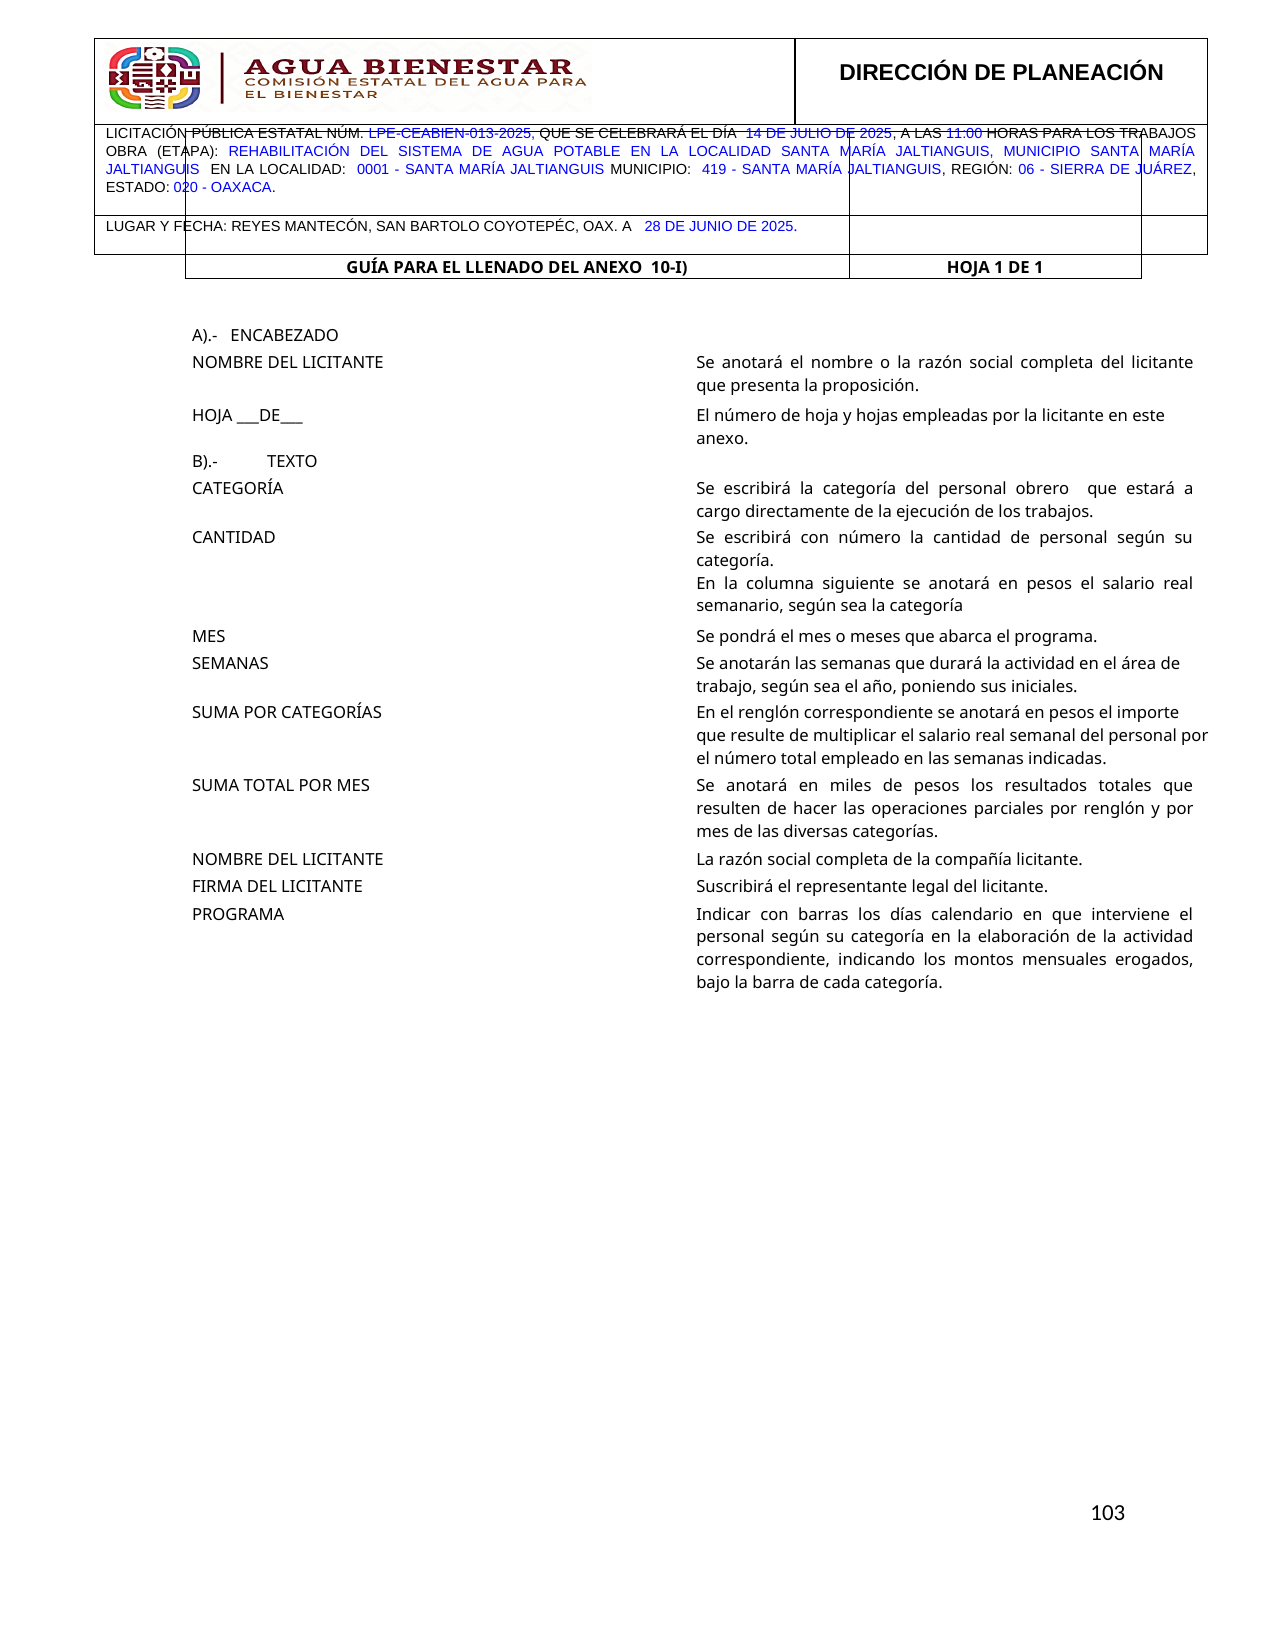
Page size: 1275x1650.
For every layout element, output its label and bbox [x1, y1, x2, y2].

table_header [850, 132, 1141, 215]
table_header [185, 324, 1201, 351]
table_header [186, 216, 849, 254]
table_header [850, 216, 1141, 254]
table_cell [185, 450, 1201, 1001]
picture [104, 42, 592, 112]
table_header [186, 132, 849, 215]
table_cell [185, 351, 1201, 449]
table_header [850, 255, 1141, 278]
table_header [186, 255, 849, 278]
